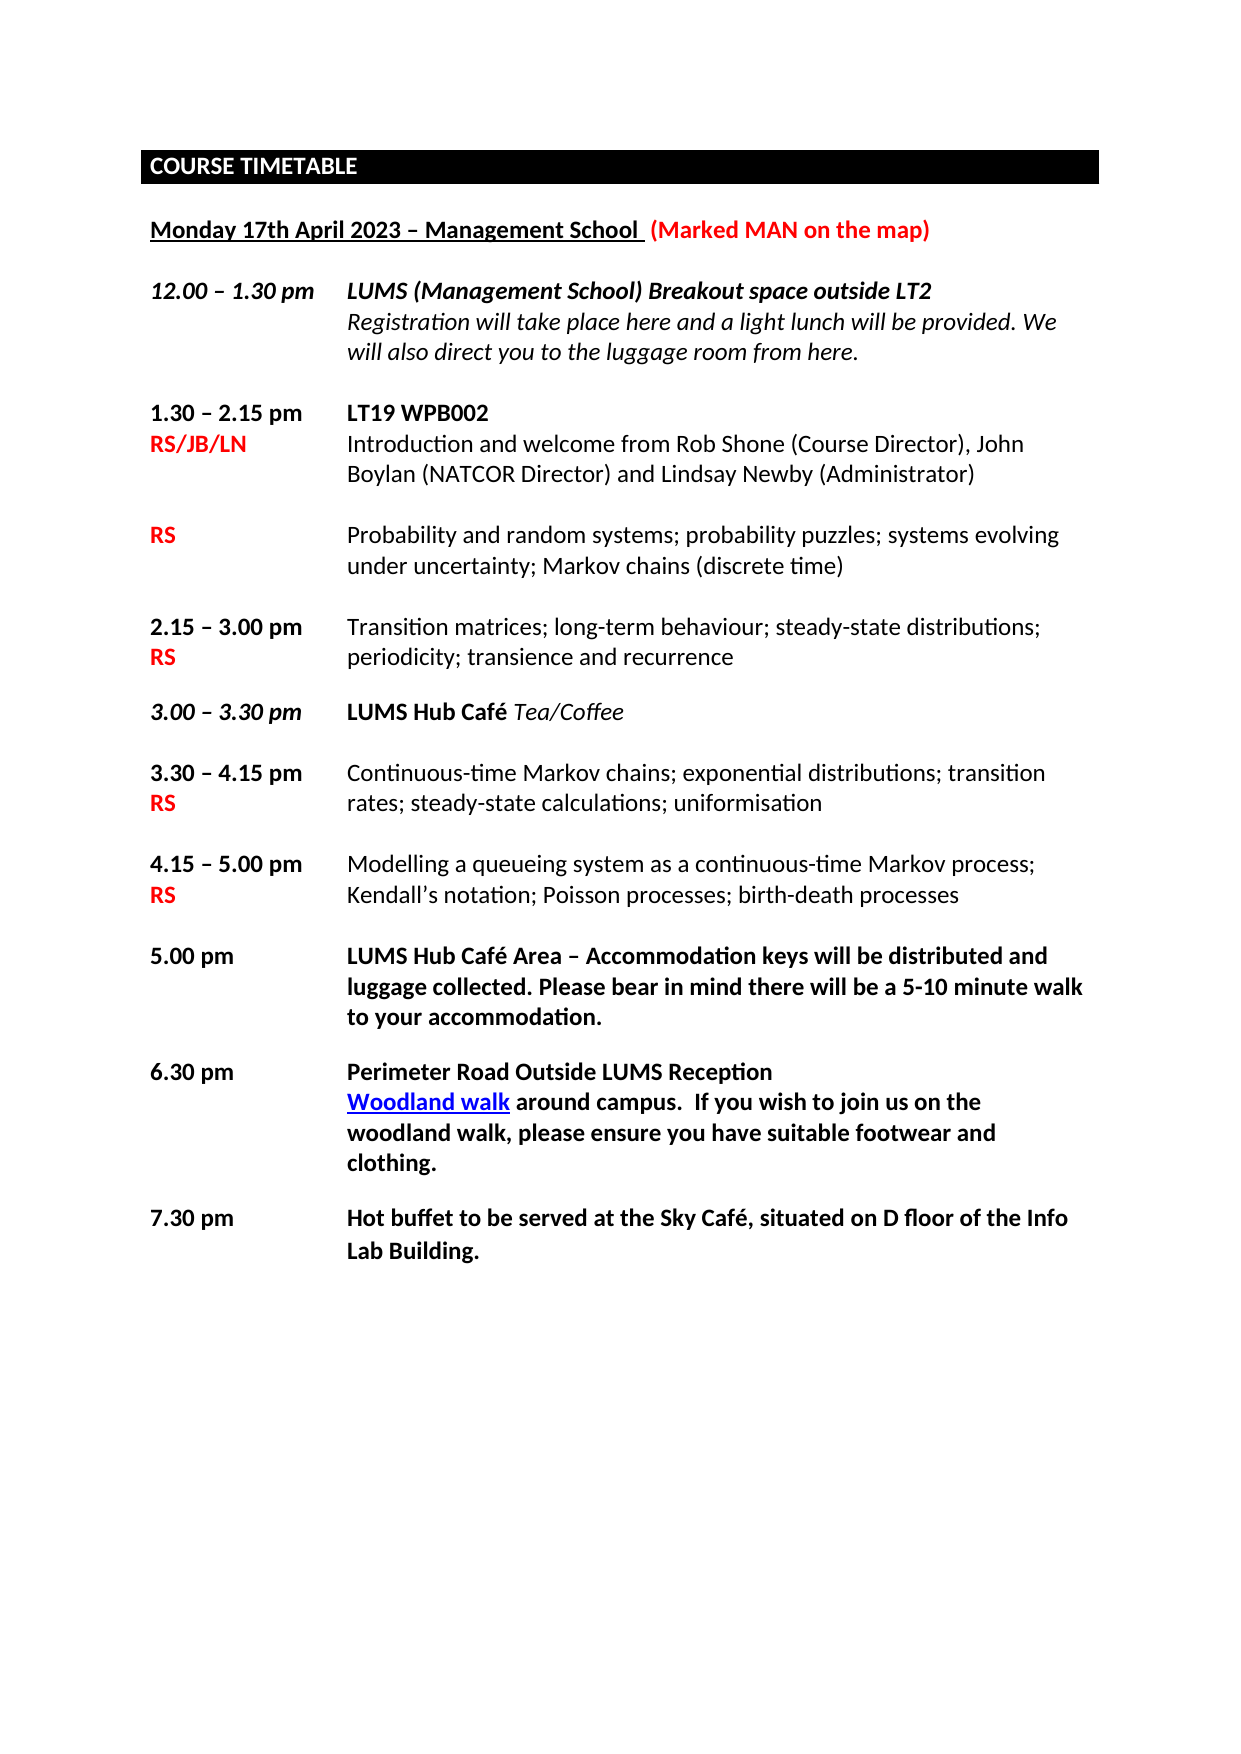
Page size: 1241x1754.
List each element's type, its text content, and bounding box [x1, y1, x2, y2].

text RS periodicity; transience and recurrence [150, 641, 1090, 672]
text RS/JB/LN Introduction and welcome from Rob Shone (Course Director), John Boylan (NATCOR Director) and Lindsay Newby (Administrator) [150, 428, 1090, 489]
text 3.30 – 4.15 pm Continuous-time Markov chains; exponential distributions; transition [150, 757, 1090, 788]
text 7.30 pm Hot buffet to be served at the Sky Café, situated on D floor of the Info Lab Building. [150, 1202, 1090, 1265]
text RS Kendall’s notation; Poisson processes; birth-death processes [150, 879, 1090, 910]
text RS rates; steady-state calculations; uniformisation [150, 788, 1090, 818]
text 4.15 – 5.00 pm Modelling a queueing system as a continuous-time Markov process; [150, 849, 1090, 879]
text 1.30 – 2.15 pm LT19 WPB002 [150, 397, 1090, 428]
text Monday 17th April 2023 – Management School (Marked MAN on the map) [150, 214, 1090, 245]
text 3.00 – 3.30 pm LUMS Hub Café Tea/Coffee [150, 696, 1090, 727]
text 6.30 pm Perimeter Road Outside LUMS Reception Woodland walk around campus. If you wish to join us on the woodland walk, please ensure you have suitable footwear and clothing. [150, 1056, 1090, 1202]
text 5.00 pm LUMS Hub Café Area – Accommodation keys will be distributed and luggage collected. Please bear in mind there will be a 5-10 minute walk to your accommodation. [150, 940, 1090, 1056]
text 12.00 – 1.30 pm LUMS (Management School) Breakout space outside LT2 Registration will take place here and a light lunch will be provided. We will also direct you to the luggage room from here. [150, 275, 1090, 367]
text 2.15 – 3.00 pm Transition matrices; long-term behaviour; steady-state distributions; [150, 611, 1090, 641]
text RS Probability and random systems; probability puzzles; systems evolving under uncertainty; Markov chains (discrete time) [150, 519, 1090, 580]
subtitle COURSE TIMETABLE [142, 150, 1098, 183]
